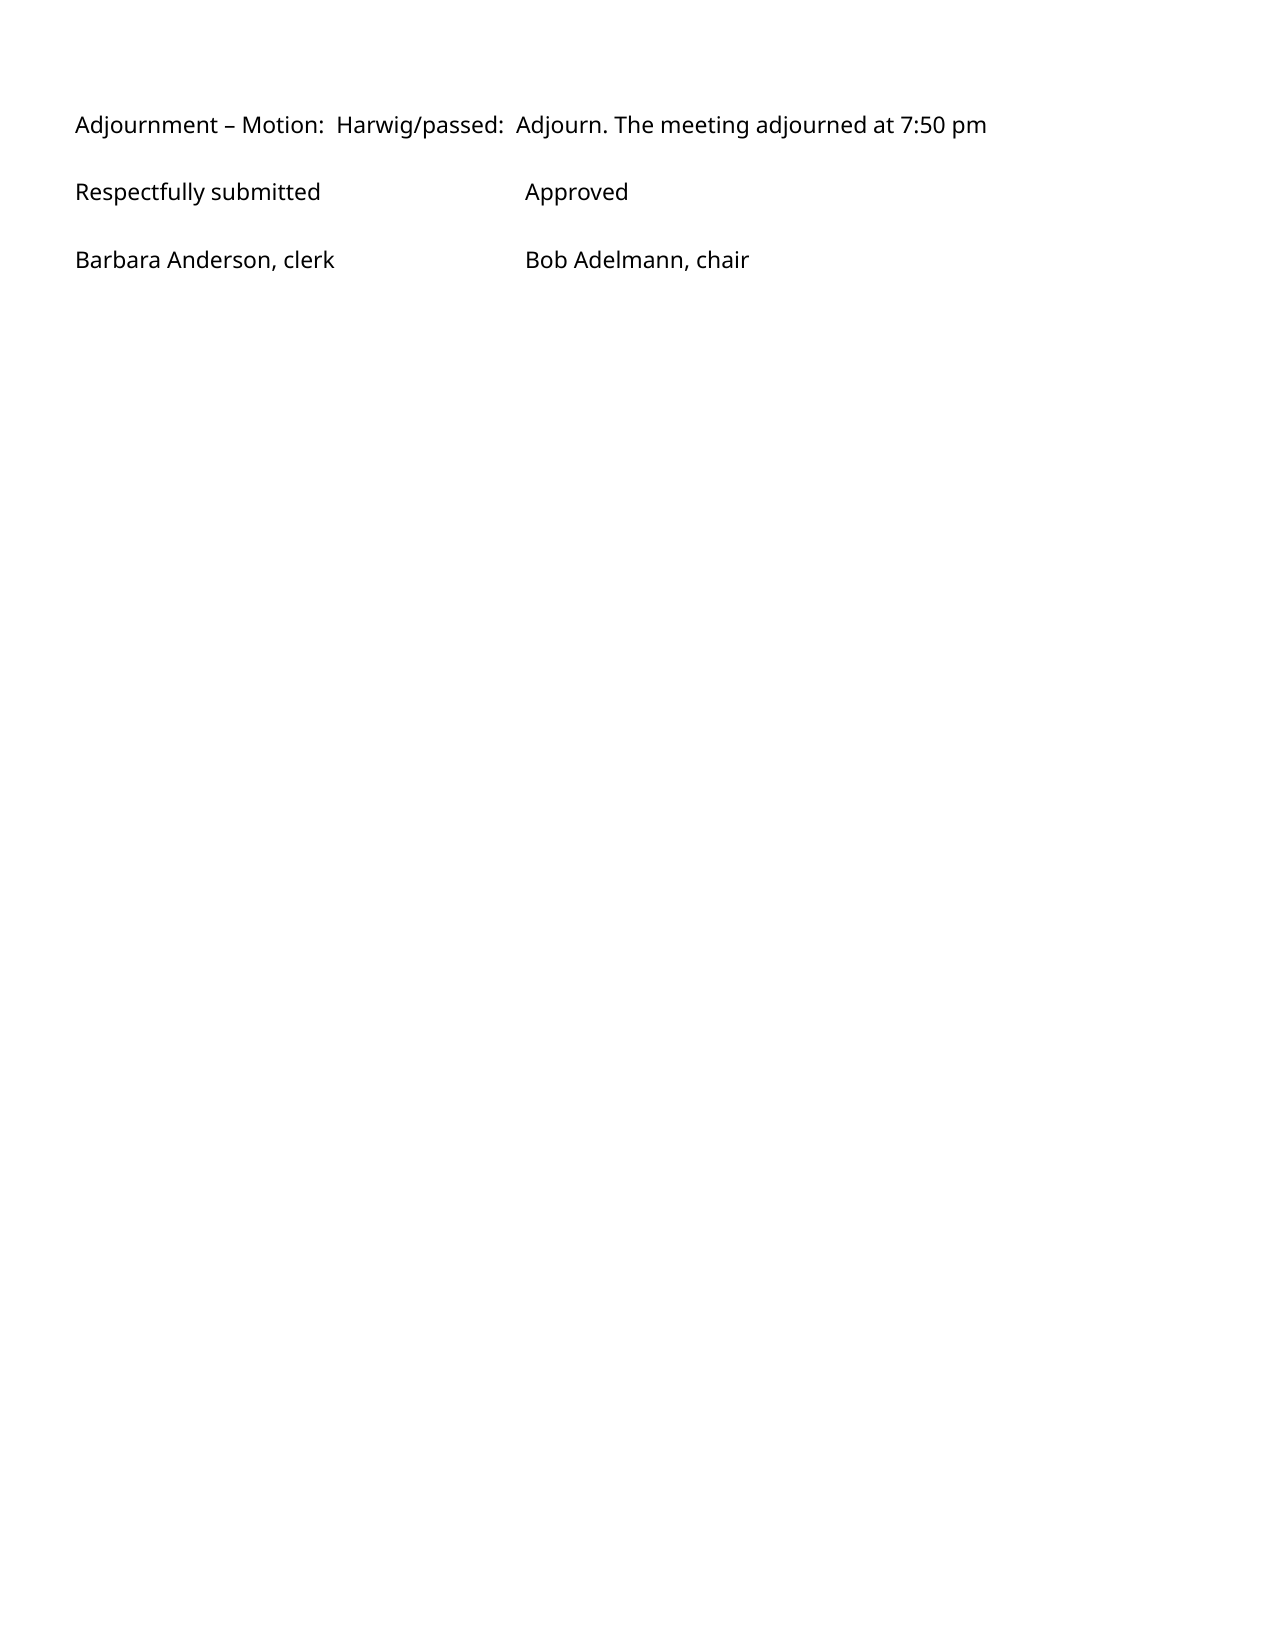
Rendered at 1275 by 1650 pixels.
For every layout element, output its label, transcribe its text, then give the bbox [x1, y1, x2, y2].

text Adjournment – Motion: Harwig/passed: Adjourn. The meeting adjourned at 7:50 pm [75, 109, 1200, 140]
text Respectfully submitted Approved [75, 176, 1200, 207]
text Barbara Anderson, clerk Bob Adelmann, chair [75, 244, 1200, 275]
